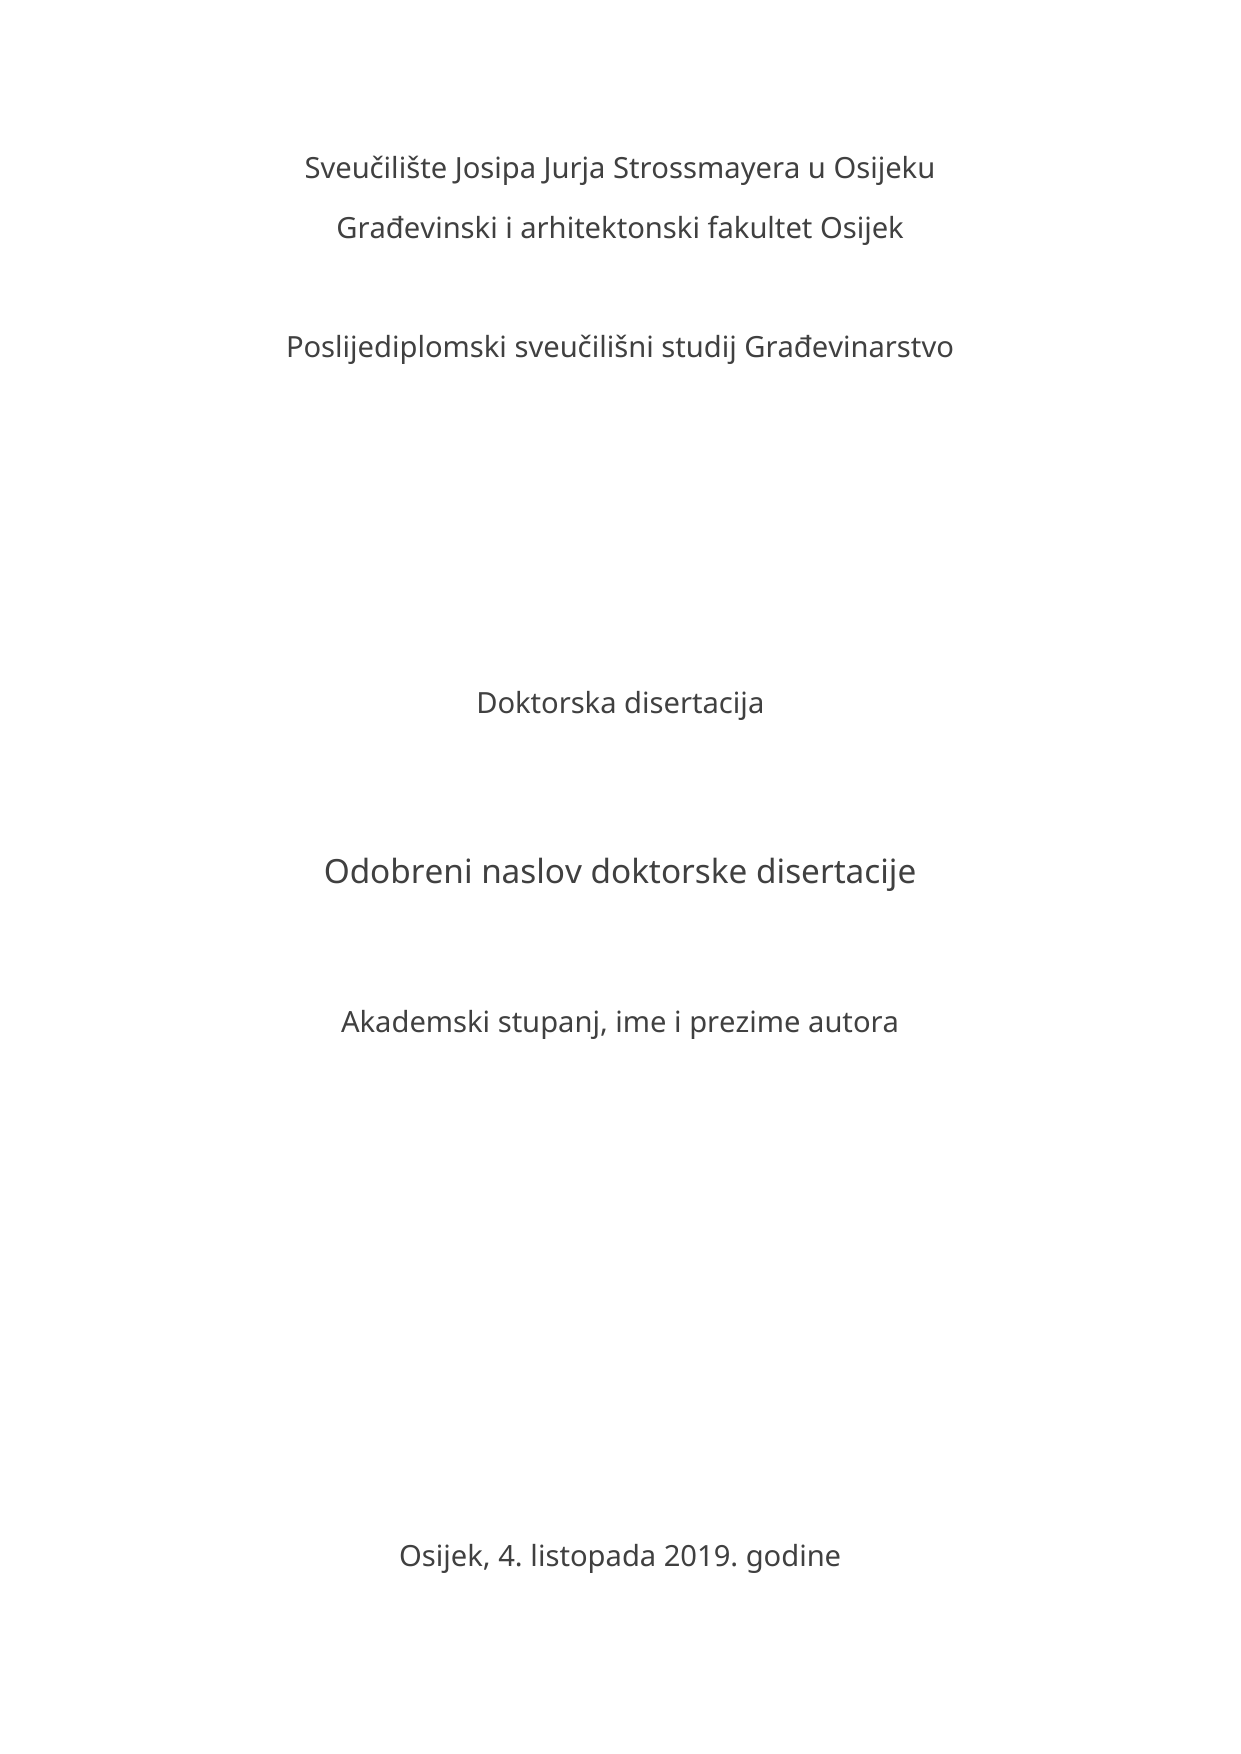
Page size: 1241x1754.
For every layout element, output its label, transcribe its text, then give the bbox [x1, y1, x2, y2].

table_cell Akademski stupanj, ime i prezime autora [136, 951, 1104, 1110]
table_cell Osijek, 4. listopada 2019. godine [136, 1110, 1104, 1594]
table_header Sveučilište Josipa Jurja Strossmayera u Osijeku Građevinski i arhitektonski fakultet Osijek Poslijediplomski sveučilišni studij Građevinarstvo [136, 148, 1104, 632]
table_cell Doktorska disertacija [136, 632, 1104, 791]
table_cell Odobreni naslov doktorske disertacije [136, 791, 1104, 951]
